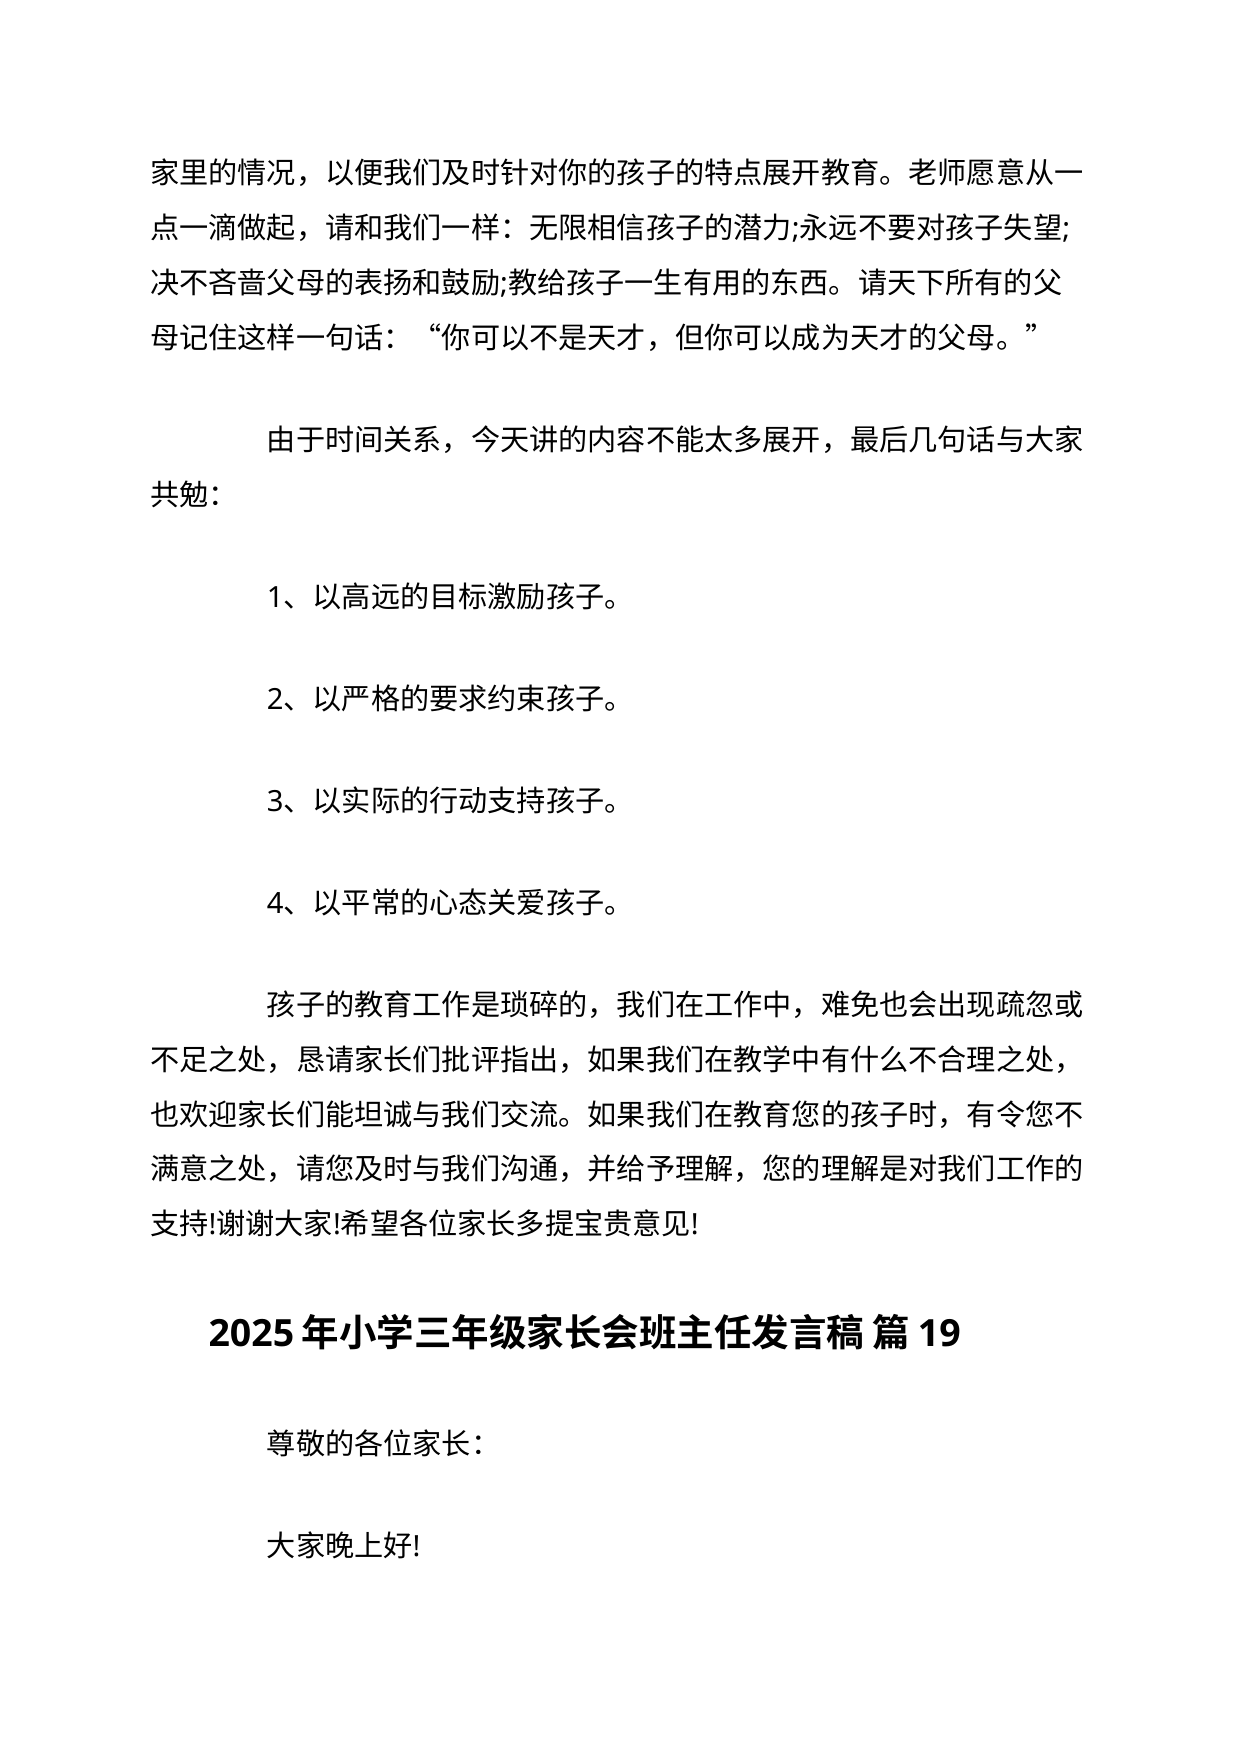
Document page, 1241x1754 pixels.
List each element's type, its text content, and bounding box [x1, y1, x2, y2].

text 由于时间关系，今天讲的内容不能太多展开，最后几句话与大家共勉： [150, 417, 1090, 514]
text 2、以严格的要求约束孩子。 [150, 675, 1090, 718]
text 孩子的教育工作是琐碎的，我们在工作中，难免也会出现疏忽或不足之处，恳请家长们批评指出，如果我们在教学中有什么不合理之处，也欢迎家长们能坦诚与我们交流。如果我们在教育您的孩子时，有令您不满意之处，请您及时与我们沟通，并给予理解，您的理解是对我们工作的支持!谢谢大家!希望各位家长多提宝贵意见! [150, 981, 1090, 1243]
text 尊敬的各位家长： [150, 1420, 1090, 1463]
text 3、以实际的行动支持孩子。 [150, 777, 1090, 820]
text 4、以平常的心态关爱孩子。 [150, 879, 1090, 922]
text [150, 150, 1090, 357]
text 大家晚上好! [150, 1522, 1090, 1564]
text 1、以高远的目标激励孩子。 [150, 573, 1090, 616]
text 2025年小学三年级家长会班主任发言稿 篇19 [150, 1303, 1090, 1357]
